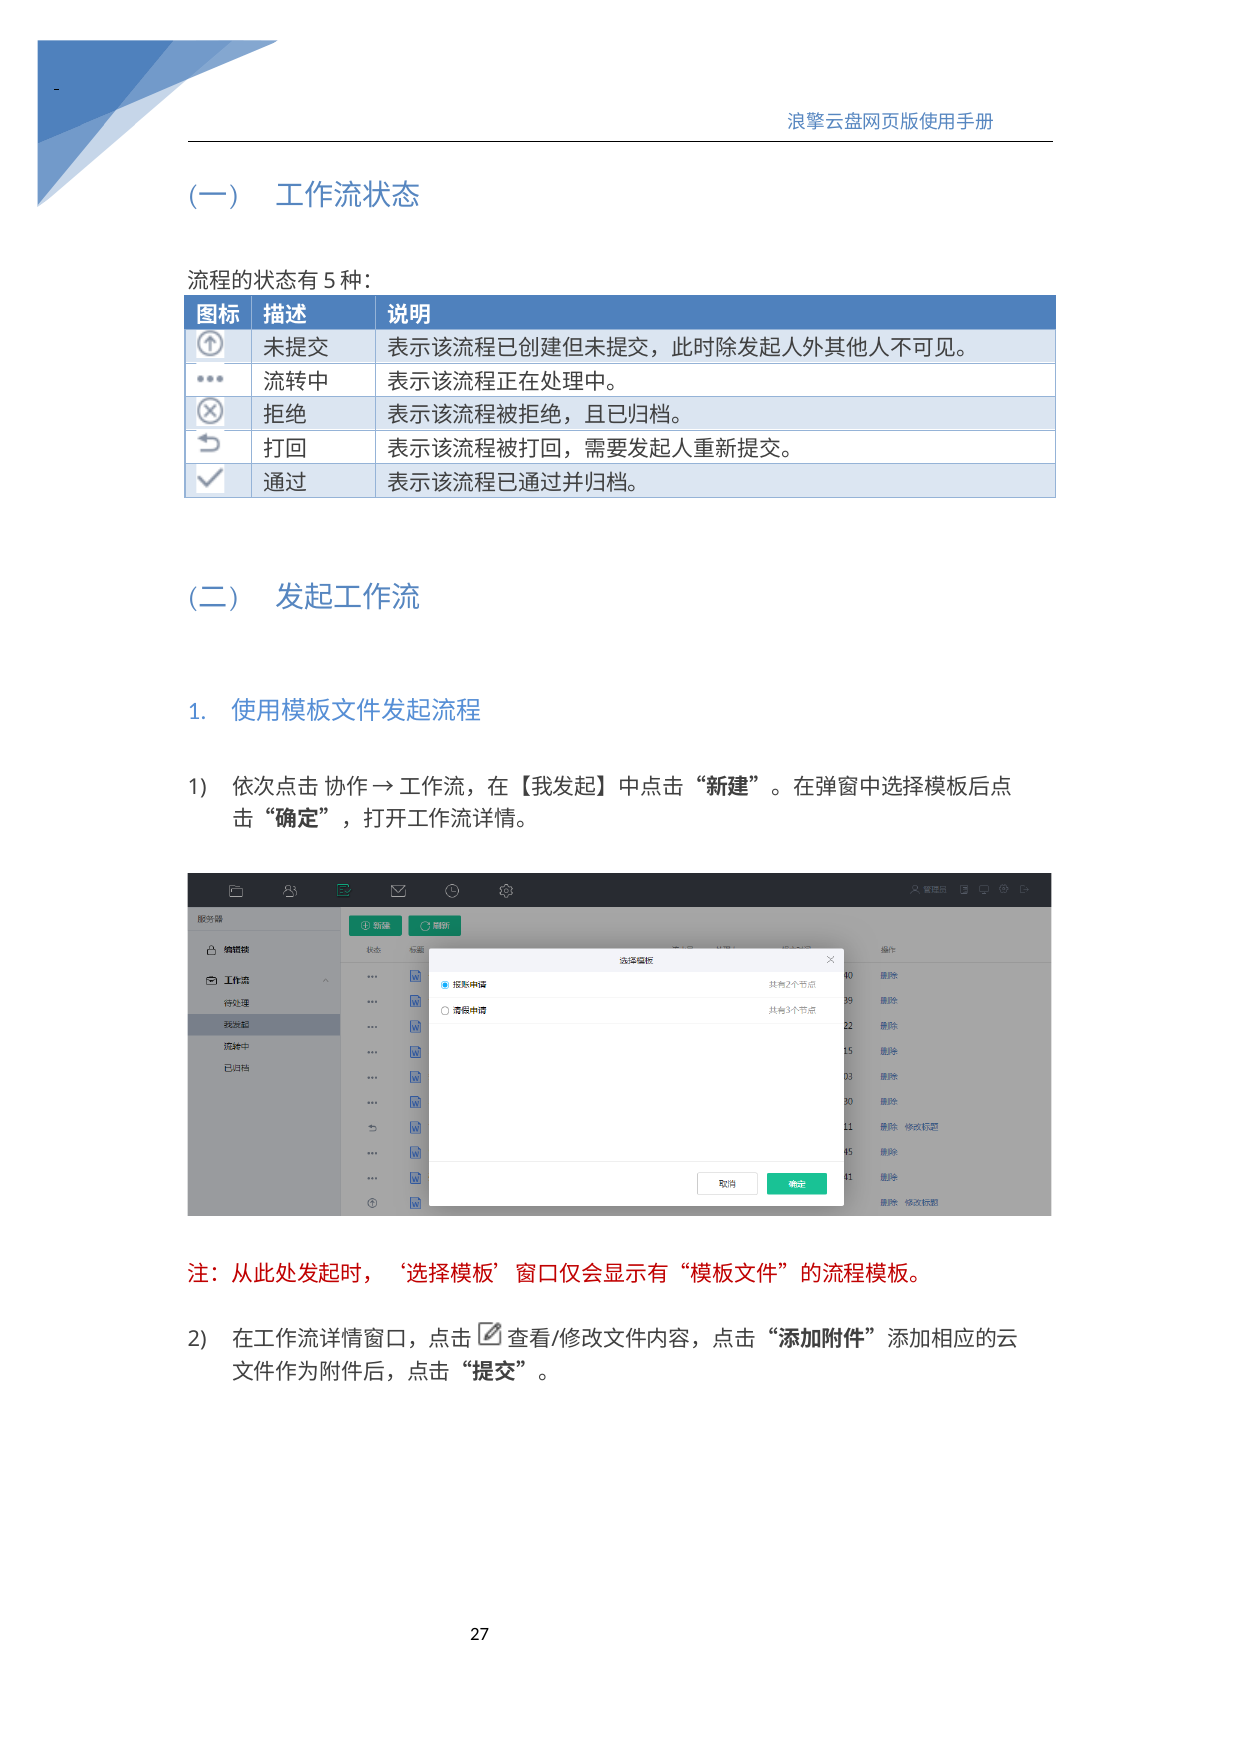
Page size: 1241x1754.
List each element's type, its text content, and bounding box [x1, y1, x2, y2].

table_cell 打回 [252, 431, 375, 463]
table_cell [186, 397, 251, 429]
picture [196, 330, 225, 358]
text 流程的状态有5种： [187, 263, 1028, 295]
subtitle 发起工作流 [187, 563, 1053, 628]
table_cell [186, 364, 251, 396]
subtitle 使用模板文件发起流程 [187, 676, 1053, 741]
table_header 描述 [252, 296, 375, 329]
table_cell 表示该流程已创建但未提交，此时除发起人外其他人不可见。 [376, 330, 1055, 362]
picture [477, 1321, 503, 1347]
table_cell 流转中 [252, 364, 375, 396]
picture [196, 430, 225, 459]
text 注：从此处发起时，‘选择模板’窗口仅会显示有“模板文件”的流程模板。 [187, 1256, 1028, 1288]
subtitle 工作流状态 [187, 160, 1053, 225]
picture [187, 873, 1052, 1216]
table_cell [186, 431, 251, 463]
table_cell 未提交 [252, 330, 375, 362]
table_cell 通过 [252, 464, 375, 497]
table_header 说明 [376, 296, 1055, 329]
table_cell 表示该流程被拒绝，且已归档。 [376, 397, 1055, 429]
list 在工作流详情窗口，点击 查看/修改文件内容，点击“添加附件”添加相应的云文件作为附件后，点击“提交”。 [187, 1321, 1028, 1386]
table_cell 拒绝 [252, 397, 375, 429]
picture [196, 464, 225, 493]
table_cell 表示该流程被打回，需要发起人重新提交。 [376, 431, 1055, 463]
table_cell [186, 330, 251, 362]
table_cell 表示该流程已通过并归档。 [376, 464, 1055, 497]
table_cell 表示该流程正在处理中。 [376, 364, 1055, 396]
picture [37, 40, 279, 209]
table_header 图标 [186, 296, 251, 329]
table_cell [186, 464, 251, 497]
picture [196, 363, 225, 392]
picture [196, 397, 225, 426]
list 依次点击 协作 → 工作流，在【我发起】中点击“新建”。在弹窗中选择模板后点击“确定”，打开工作流详情。 [187, 768, 1028, 833]
